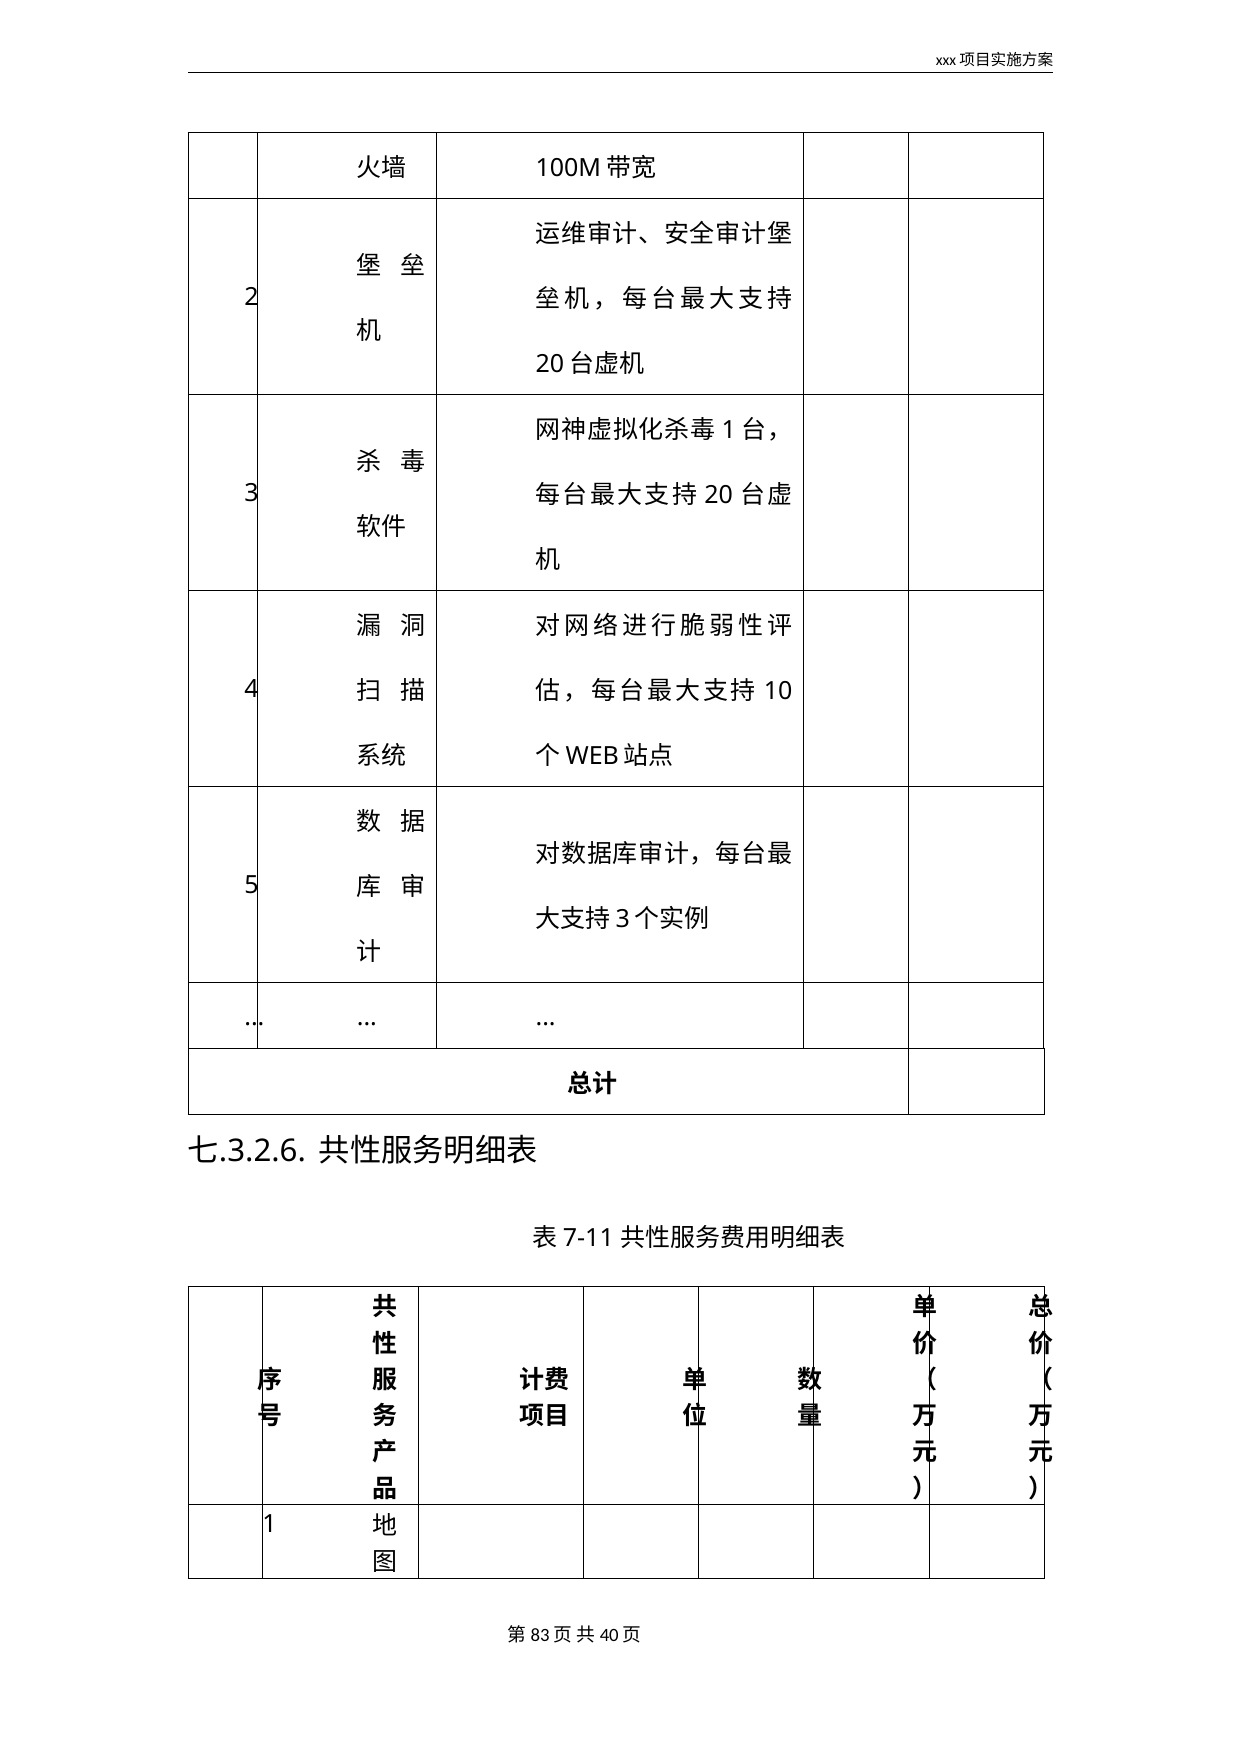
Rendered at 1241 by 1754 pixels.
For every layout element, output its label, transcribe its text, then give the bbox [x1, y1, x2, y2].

table_cell [419, 1505, 583, 1578]
table_cell [930, 1505, 1044, 1578]
table_cell 漏洞扫描系统 [258, 591, 436, 786]
table_cell [804, 983, 908, 1048]
table_header 总价（万元） [930, 1287, 1044, 1504]
table_cell 4 [189, 591, 257, 786]
table_cell [804, 787, 908, 982]
table_cell ... [258, 983, 436, 1048]
table_cell 杀毒软件 [258, 395, 436, 590]
table_cell 2 [189, 199, 257, 394]
table_header 单价（万元） [814, 1287, 929, 1504]
table_cell [909, 133, 1043, 198]
table_cell ... [437, 983, 803, 1048]
table_cell [909, 199, 1043, 394]
table_cell 5 [189, 787, 257, 982]
table_cell [909, 591, 1043, 786]
table_cell ... [189, 983, 257, 1048]
subtitle 共性服务明细表 [187, 1115, 1053, 1180]
table_header 计费项目 [419, 1287, 583, 1504]
table_cell 地图中台 [263, 1505, 418, 1578]
table_cell 3 [189, 395, 257, 590]
text 表7-11 共性服务费用明细表 [275, 1203, 1053, 1268]
table_cell [699, 1505, 813, 1578]
table_cell 1 [189, 1505, 262, 1578]
table_cell 1 [189, 133, 257, 198]
table_header 共性服务 产品 [263, 1287, 418, 1504]
table_cell [804, 395, 908, 590]
table_cell 网神虚拟化杀毒1台，每台最大支持20台虚机 [437, 395, 803, 590]
table_cell 对网络进行脆弱性评估，每台最大支持10个WEB站点 [437, 591, 803, 786]
table_header 序号 [189, 1287, 262, 1504]
table_cell [804, 591, 908, 786]
table_cell [909, 787, 1043, 982]
table_cell [909, 1049, 1044, 1114]
table_cell 下一代防火墙 [258, 133, 436, 198]
table_cell [804, 133, 908, 198]
table_cell 堡垒机 [258, 199, 436, 394]
table_cell 总计 [189, 1049, 908, 1114]
table_header 单位 [584, 1287, 698, 1504]
table_cell [909, 983, 1043, 1048]
table_cell 对数据库审计，每台最大支持3个实例 [437, 787, 803, 982]
table_cell 运维审计、安全审计堡垒机，每台最大支持20台虚机 [437, 199, 803, 394]
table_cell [437, 133, 803, 198]
table_cell [804, 199, 908, 394]
table_header 数量 [699, 1287, 813, 1504]
table_cell [814, 1505, 929, 1578]
table_cell 数据库审计 [258, 787, 436, 982]
table_cell [584, 1505, 698, 1578]
table_cell [909, 395, 1043, 590]
